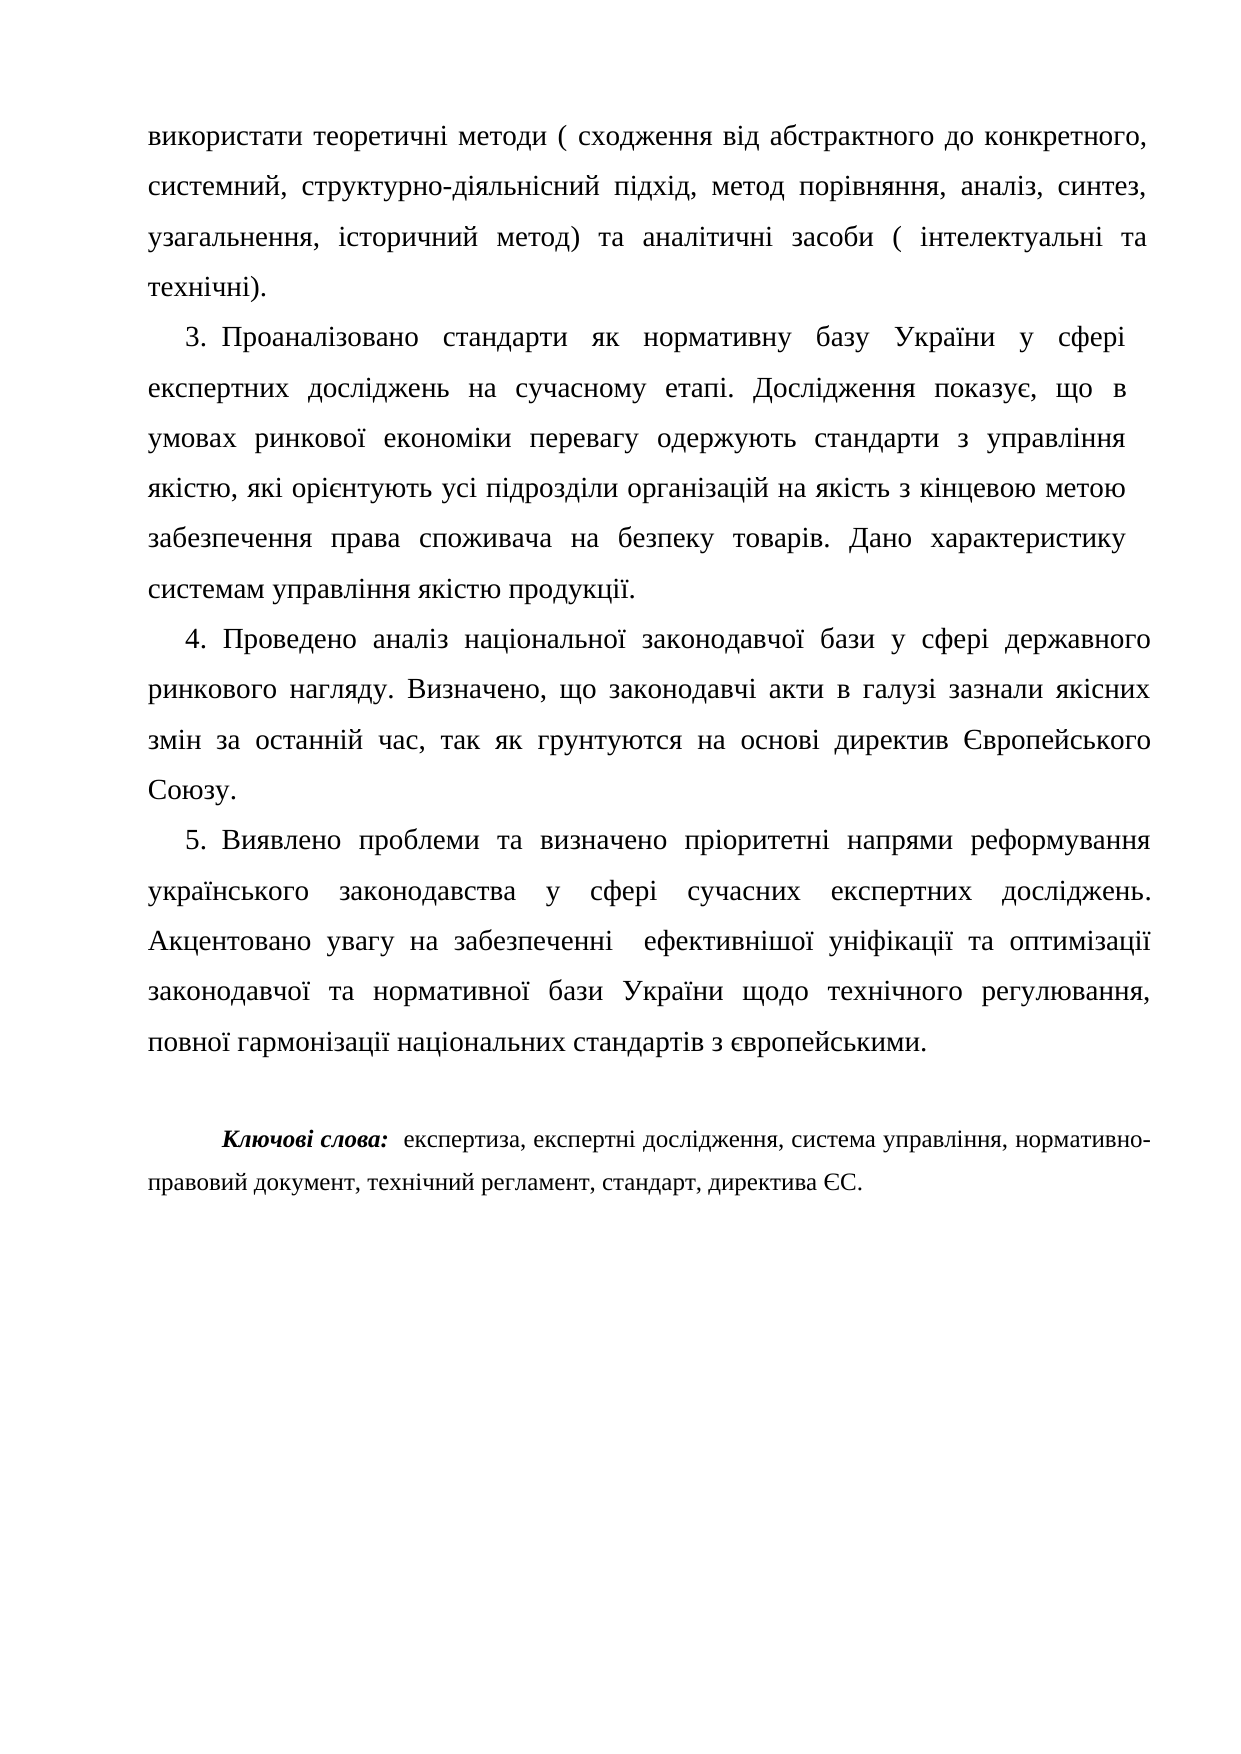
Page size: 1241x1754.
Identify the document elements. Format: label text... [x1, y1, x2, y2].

list Проаналізовано стандарти як нормативну базу України у сфері експертних досліджень на сучасному етапі. Дослідження показує, що в умовах ринкової економіки перевагу одержують стандарти з управління якістю, які орієнтують усі підрозділи організацій на якість з кінцевою метою забезпечення права споживача на безпеку товарів. Дано характеристику системам управління якістю продукції. [148, 319, 1127, 604]
text Ключові слова: експертиза, експертні дослідження, система управління, нормативно-правовий документ, технічний регламент, стандарт, директива ЄС. [148, 1124, 1152, 1196]
list Виявлено проблеми та визначено пріоритетні напрями реформування українського законодавства у сфері сучасних експертних досліджень. Акцентовано увагу на забезпеченні ефективнішої уніфікації та оптимізації законодавчої та нормативної бази України щодо технічного регулювання, повної гармонізації національних стандартів з європейськими. [148, 822, 1152, 1057]
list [148, 118, 1147, 303]
list Проведено аналіз національної законодавчої бази у сфері державного ринкового нагляду. Визначено, що законодавчі акти в галузі зазнали якісних змін за останній час, так як грунтуются на основі директив Європейського Союзу. [148, 621, 1152, 806]
